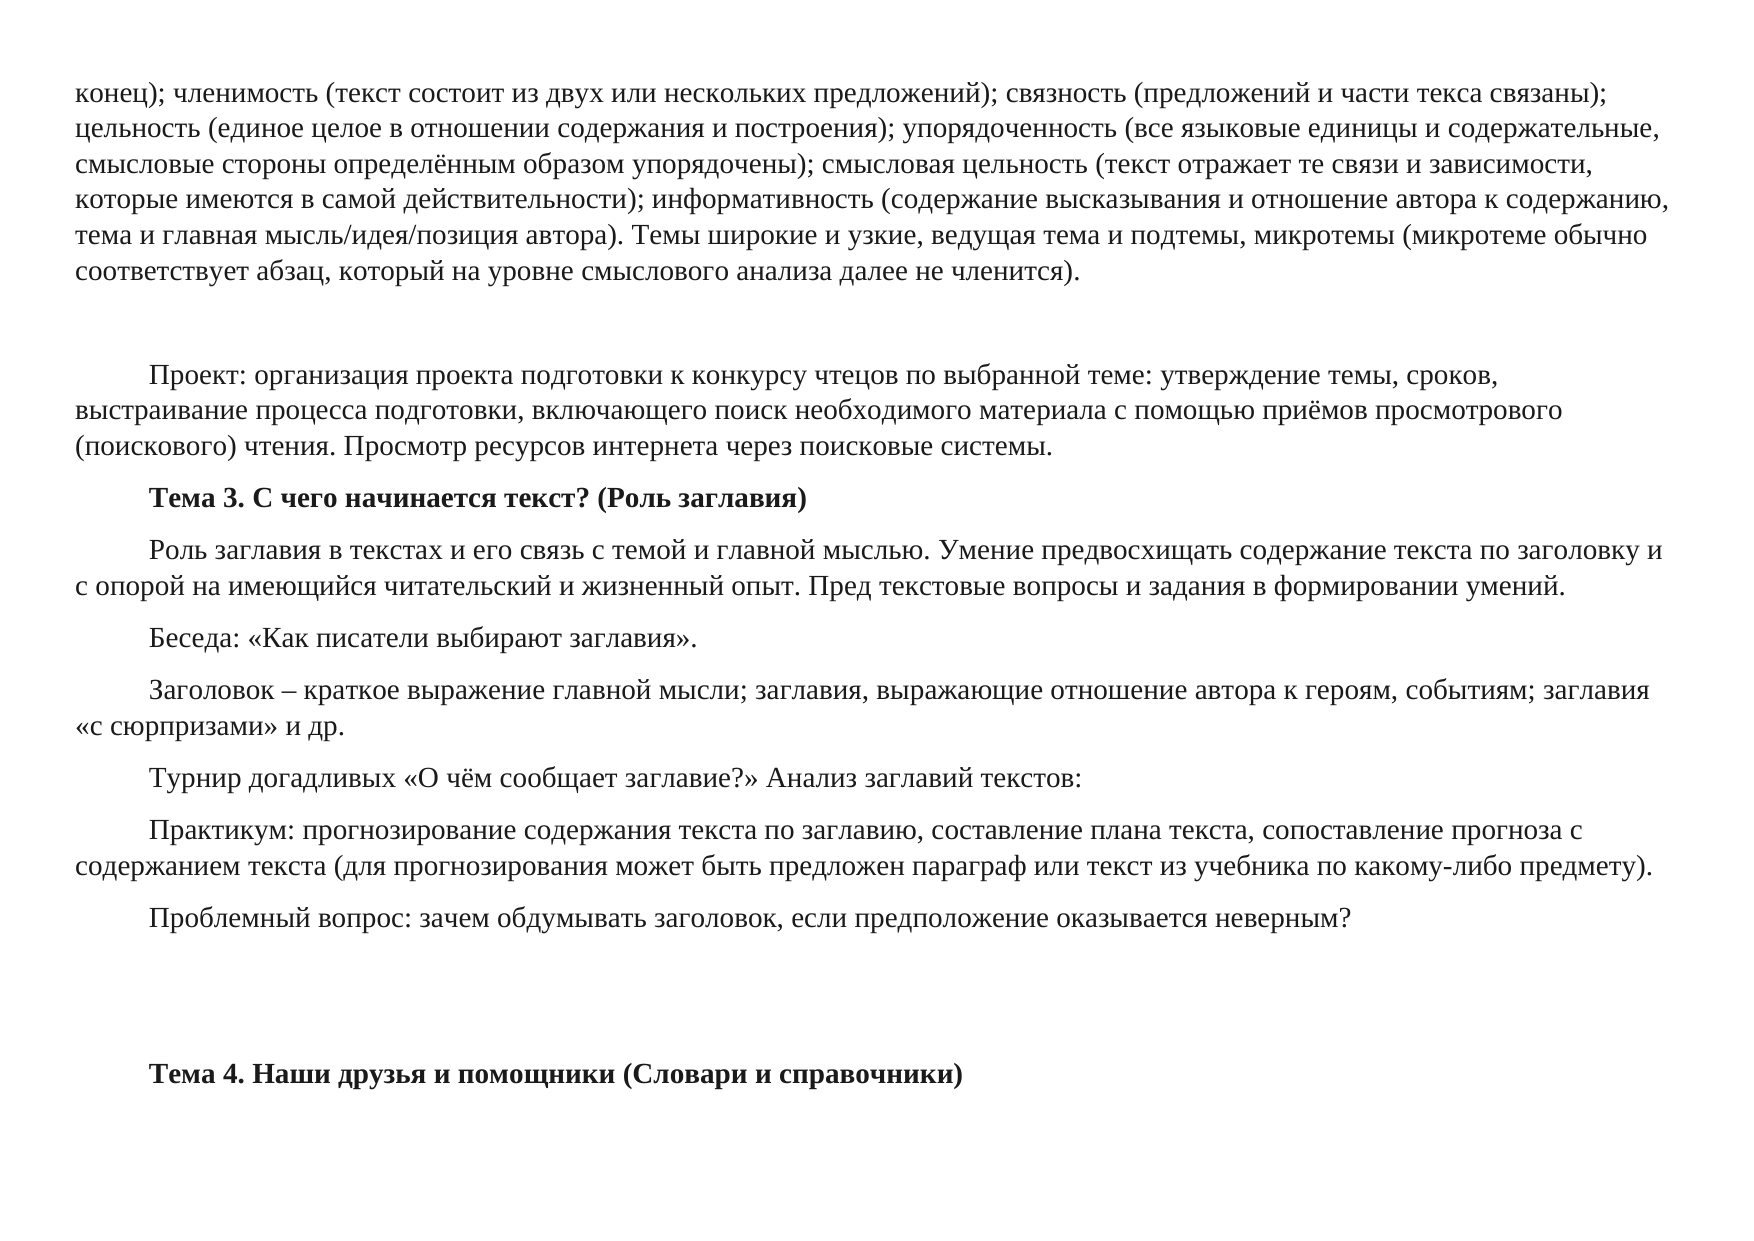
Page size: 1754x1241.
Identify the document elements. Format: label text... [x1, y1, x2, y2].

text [75, 75, 1679, 286]
text Заголовок – краткое выражение главной мысли; заглавия, выражающие отношение автора к героям, событиям; заглавия «с сюрпризами» и др. [75, 672, 1679, 741]
text Беседа: «Как писатели выбирают заглавия». [75, 620, 1679, 654]
text Тема 4. Наши друзья и помощники (Словари и справочники) [75, 1056, 1679, 1090]
text Тема 3. С чего начинается текст? (Роль заглавия) [75, 480, 1679, 514]
text Практикум: прогнозирование содержания текста по заглавию, составление плана текста, сопоставление прогноза с содержанием текста (для прогнозирования может быть предложен параграф или текст из учебника по какому-либо предмету). [75, 812, 1679, 881]
text Роль заглавия в текстах и его связь с темой и главной мыслью. Умение предвосхищать содержание текста по заголовку и с опорой на имеющийся читательский и жизненный опыт. Пред текстовые вопросы и задания в формировании умений. [75, 532, 1679, 601]
text Проект: организация проекта подготовки к конкурсу чтецов по выбранной теме: утверждение темы, сроков, выстраивание процесса подготовки, включающего поиск необходимого материала с помощью приёмов просмотрового (поискового) чтения. Просмотр ресурсов интернета через поисковые системы. [75, 357, 1679, 462]
text Турнир догадливых «О чём сообщает заглавие?» Анализ заглавий текстов: [75, 760, 1679, 793]
text Проблемный вопрос: зачем обдумывать заголовок, если предположение оказывается неверным? [75, 900, 1679, 933]
